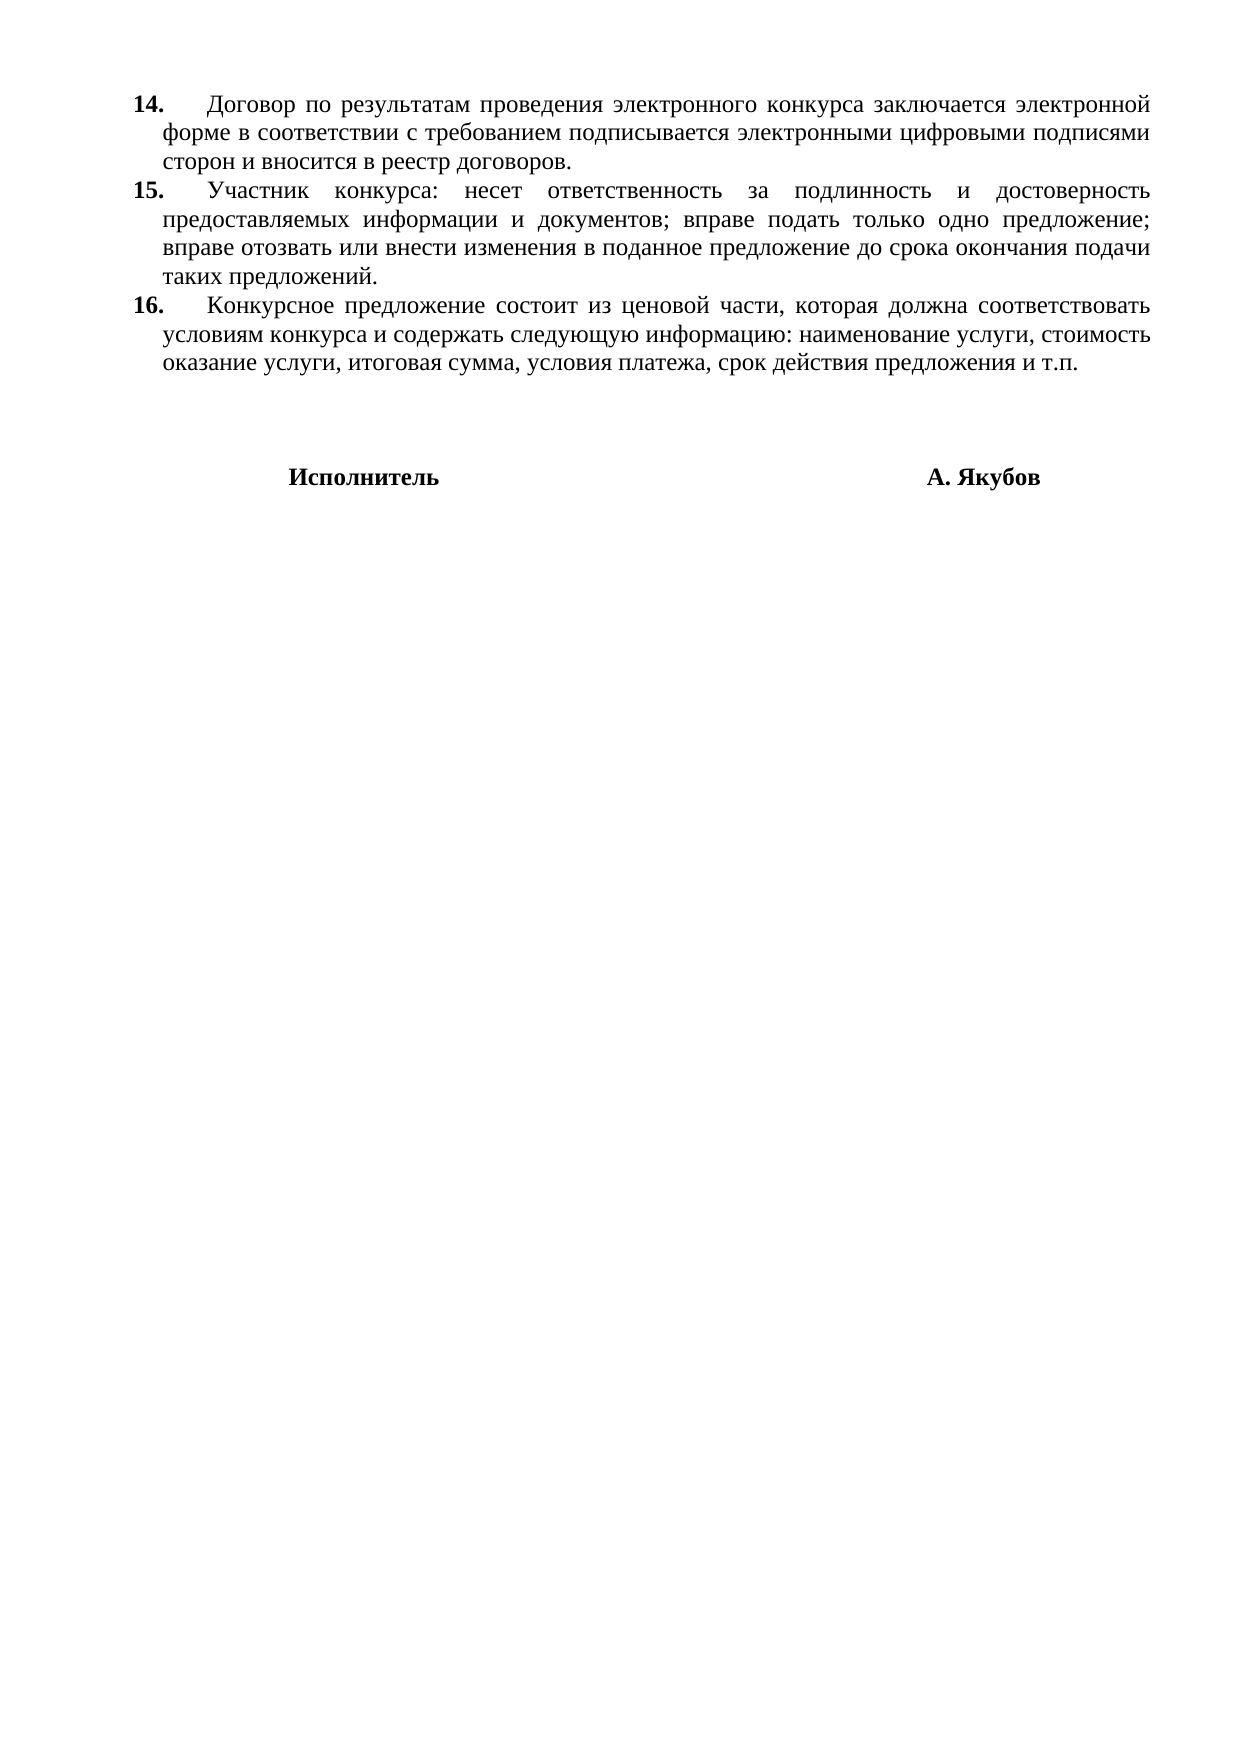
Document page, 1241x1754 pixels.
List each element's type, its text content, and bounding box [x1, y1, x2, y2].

list Исполнитель А. Якубов [177, 462, 1152, 491]
list Конкурсное предложение состоит из ценовой части, которая должна соответствовать условиям конкурса и содержать следующую информацию: наименование услуги, стоимость оказание услуги, итоговая сумма, условия платежа, срок действия предложения и т.п. [133, 290, 1152, 376]
list Договор по результатам проведения электронного конкурса заключается электронной форме в соответствии с требованием подписывается электронными цифровыми подписями сторон и вносится в реестр договоров. [133, 89, 1152, 175]
list Участник конкурса: несет ответственность за подлинность и достоверность предоставляемых информации и документов; вправе подать только одно предложение; вправе отозвать или внести изменения в поданное предложение до срока окончания подачи таких предложений. [133, 175, 1152, 290]
